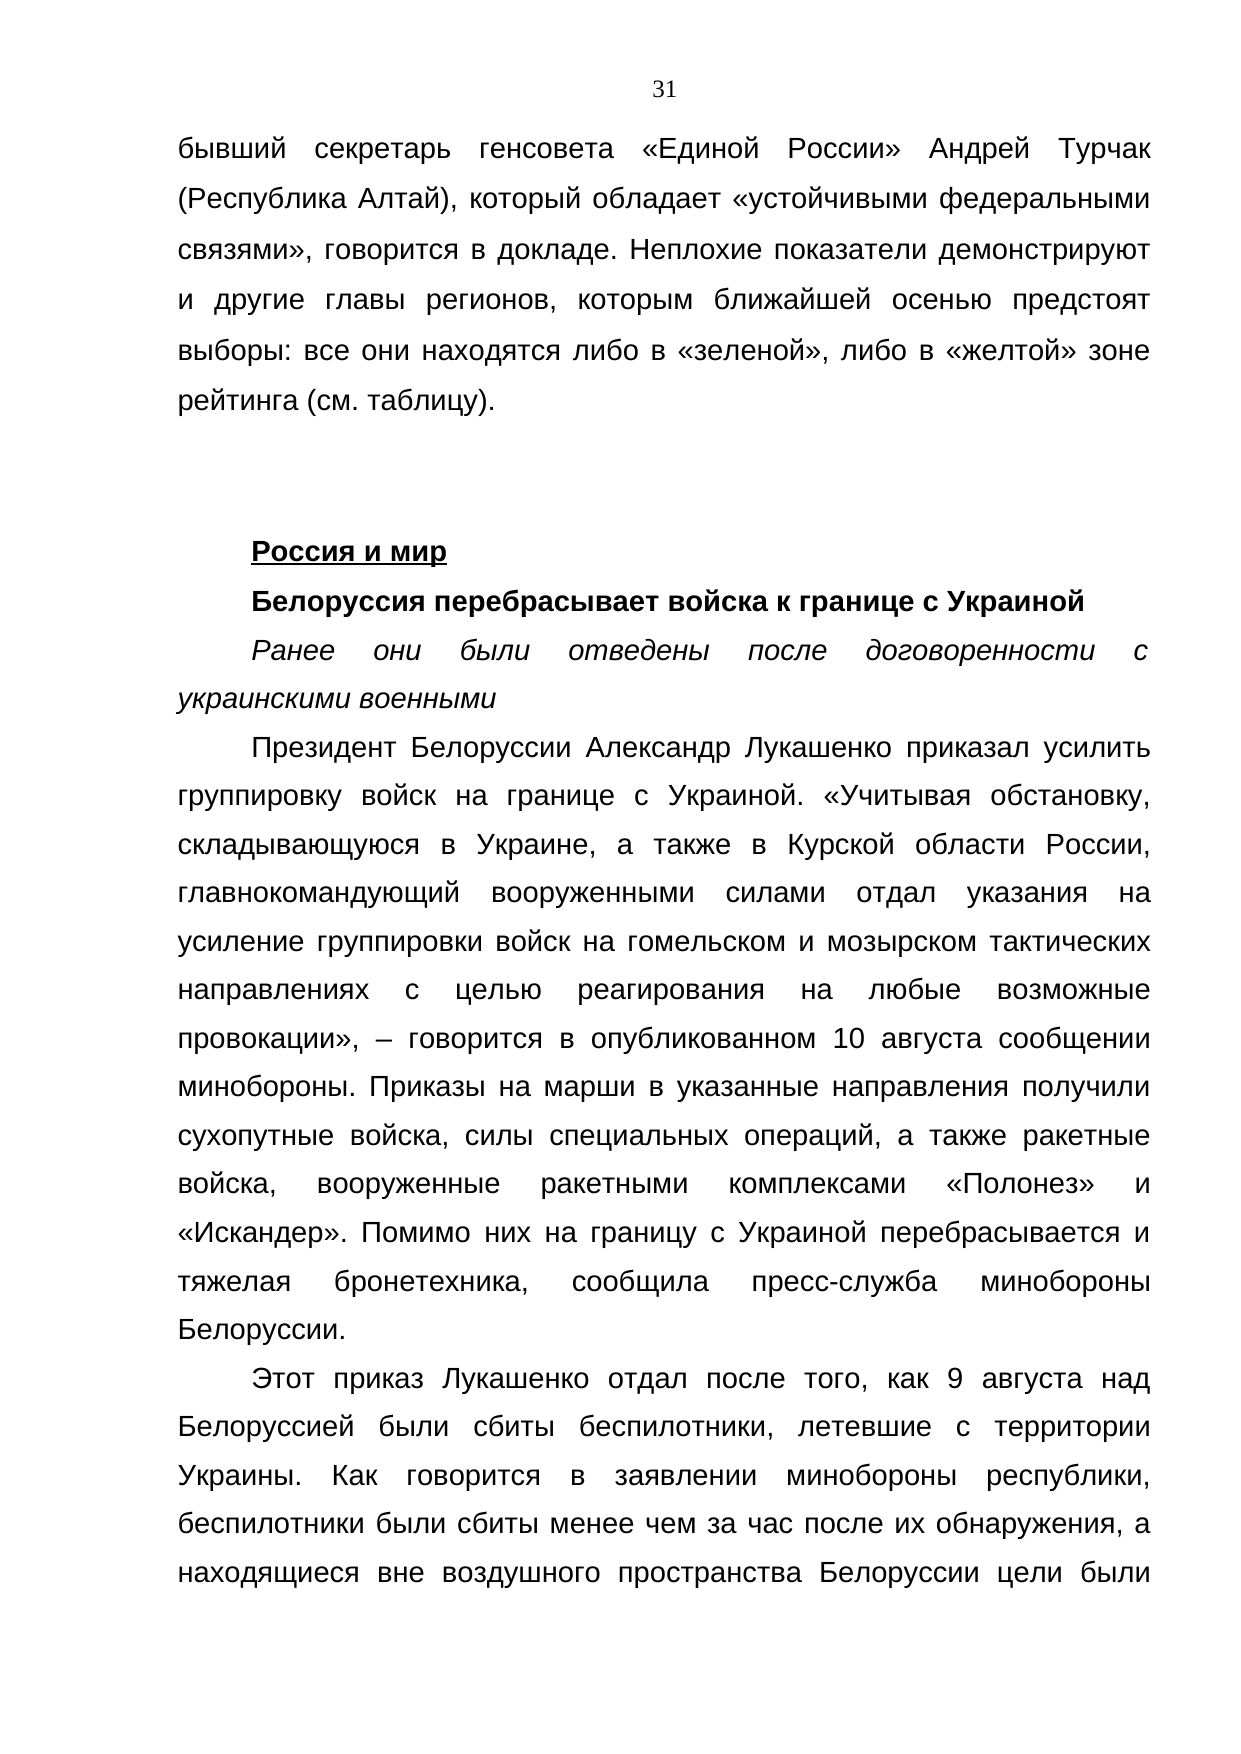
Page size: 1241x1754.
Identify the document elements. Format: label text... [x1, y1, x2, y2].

text Президент Белоруссии Александр Лукашенко приказал усилить группировку войск на границе с Украиной. «Учитывая обстановку, складывающуюся в Украине, а также в Курской области России, главнокомандующий вооруженными силами отдал указания на усиление группировки войск на гомельском и мозырском тактических направлениях с целью реагирования на любые возможные провокации», – говорится в опубликованном 10 августа сообщении минобороны. Приказы на марши в указанные направления получили сухопутные войска, силы специальных операций, а также ракетные войска, вооруженные ракетными комплексами «Полонез» и «Искандер». Помимо них на границу с Украиной перебрасывается и тяжелая бронетехника, сообщила пресс-служба минобороны Белоруссии. [177, 730, 1152, 1346]
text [177, 1361, 1152, 1588]
text Ранее они были отведены после договоренности с украинскими военными [177, 633, 1152, 715]
text Белоруссия перебрасывает войска к границе с Украиной [177, 584, 1152, 618]
subtitle Россия и мир [177, 534, 1152, 567]
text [177, 131, 1152, 416]
